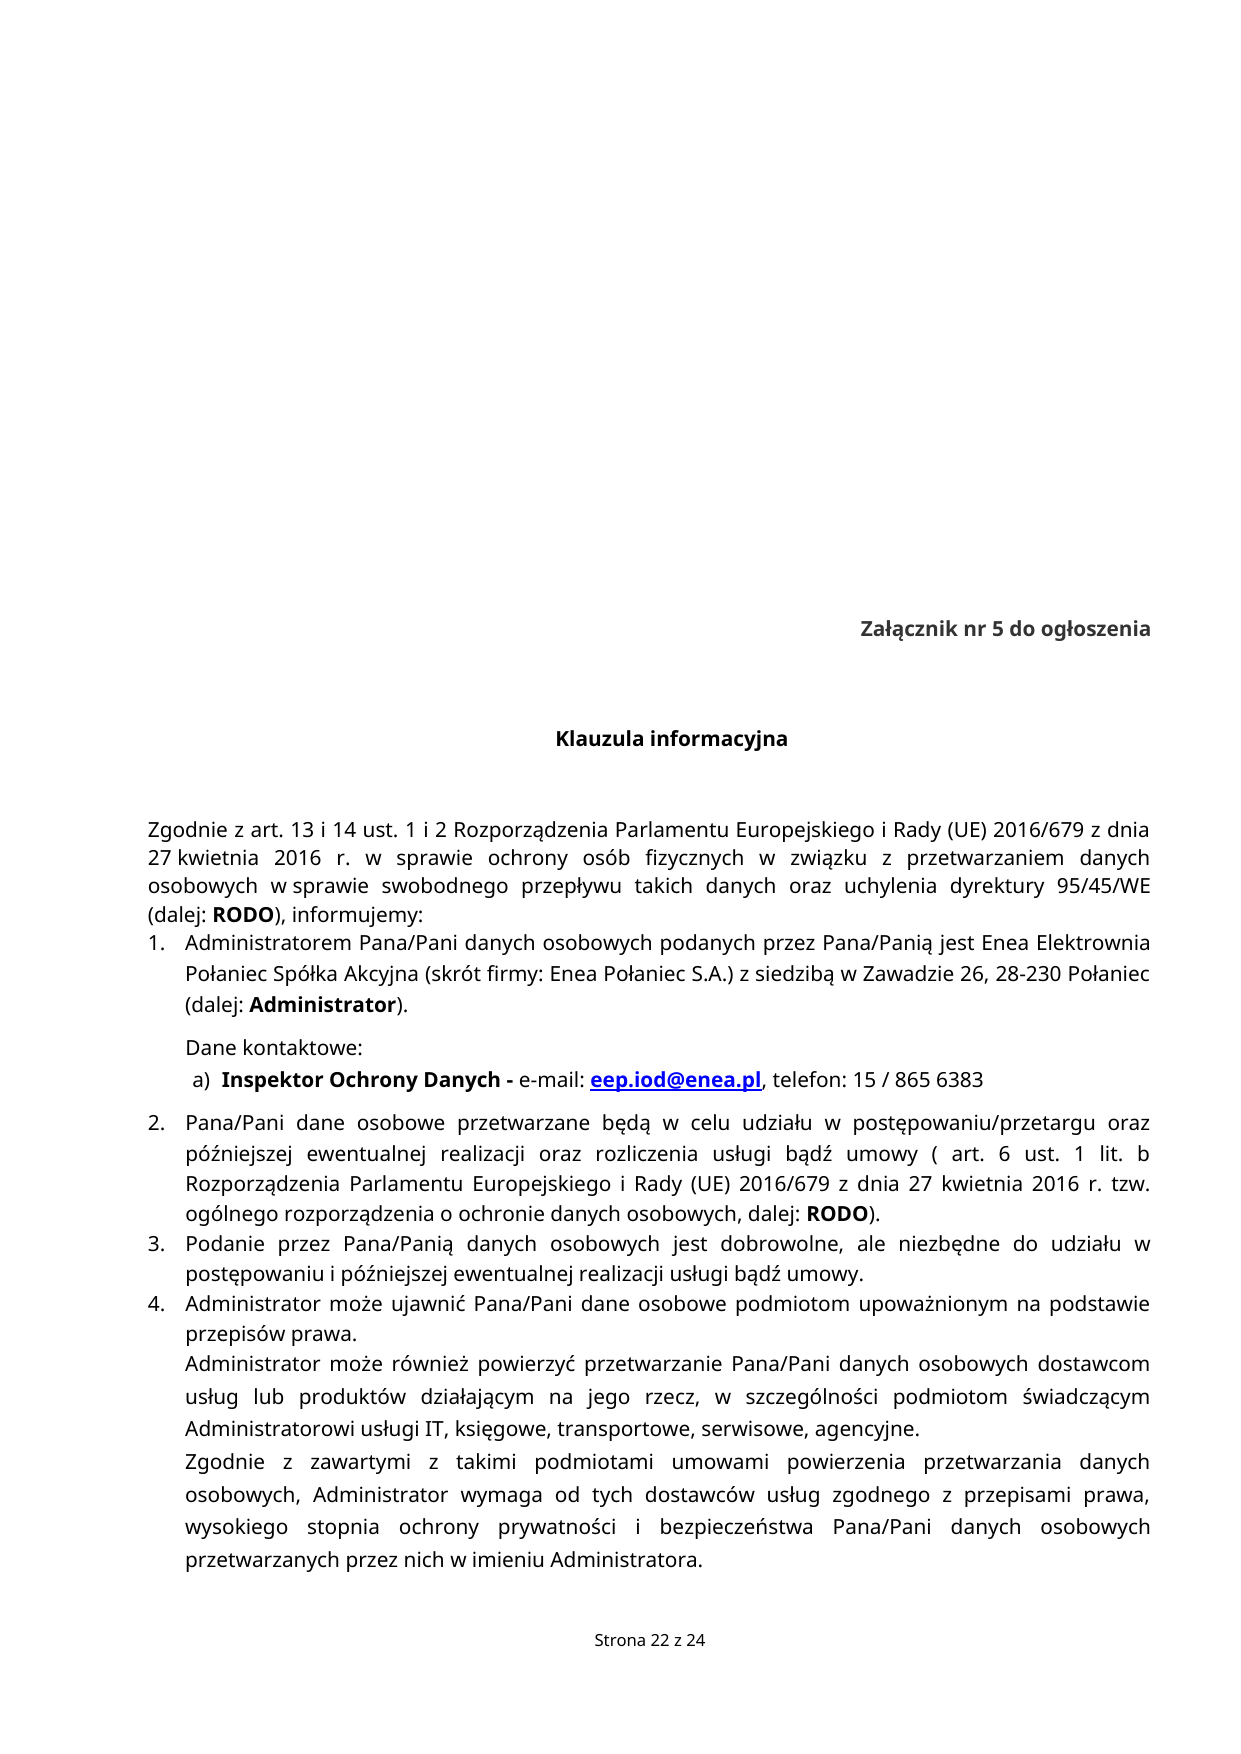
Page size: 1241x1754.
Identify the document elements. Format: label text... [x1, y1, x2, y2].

list Zgodnie z zawartymi z takimi podmiotami umowami powierzenia przetwarzania danych osobowych, Administrator wymaga od tych dostawców usług zgodnego z przepisami prawa, wysokiego stopnia ochrony prywatności i bezpieczeństwa Pana/Pani danych osobowych przetwarzanych przez nich w imieniu Administratora. [185, 1447, 1152, 1573]
text Załącznik nr 5 do ogłoszenia [148, 614, 1152, 643]
list Administrator może również powierzyć przetwarzanie Pana/Pani danych osobowych dostawcom usług lub produktów działającym na jego rzecz, w szczególności podmiotom świadczącym Administratorowi usługi IT, księgowe, transportowe, serwisowe, agencyjne. [185, 1349, 1152, 1443]
list Podanie przez Pana/Panią danych osobowych jest dobrowolne, ale niezbędne do udziału w postępowaniu i późniejszej ewentualnej realizacji usługi bądź umowy. [148, 1229, 1152, 1287]
list Dane kontaktowe: [185, 1033, 1152, 1061]
text Zgodnie z art. 13 i 14 ust. 1 i 2 Rozporządzenia Parlamentu Europejskiego i Rady (UE) 2016/679 z dnia 27 kwietnia 2016 r. w sprawie ochrony osób fizycznych w związku z przetwarzaniem danych osobowych w sprawie swobodnego przepływu takich danych oraz uchylenia dyrektury 95/45/WE (dalej: RODO), informujemy: [148, 815, 1152, 928]
list Klauzula informacyjna [192, 724, 1152, 753]
list Pana/Pani dane osobowe przetwarzane będą w celu udziału w postępowaniu/przetargu oraz późniejszej ewentualnej realizacji oraz rozliczenia usługi bądź umowy ( art. 6 ust. 1 lit. b Rozporządzenia Parlamentu Europejskiego i Rady (UE) 2016/679 z dnia 27 kwietnia 2016 r. tzw. ogólnego rozporządzenia o ochronie danych osobowych, dalej: RODO). [148, 1108, 1152, 1227]
list Inspektor Ochrony Danych - e-mail: eep.iod@enea.pl, telefon: 15 / 865 6383 [192, 1065, 1152, 1094]
list Administratorem Pana/Pani danych osobowych podanych przez Pana/Panią jest Enea Elektrownia Połaniec Spółka Akcyjna (skrót firmy: Enea Połaniec S.A.) z siedzibą w Zawadzie 26, 28-230 Połaniec (dalej: Administrator). [148, 928, 1152, 1018]
list Administrator może ujawnić Pana/Pani dane osobowe podmiotom upoważnionym na podstawie przepisów prawa. [148, 1289, 1152, 1348]
